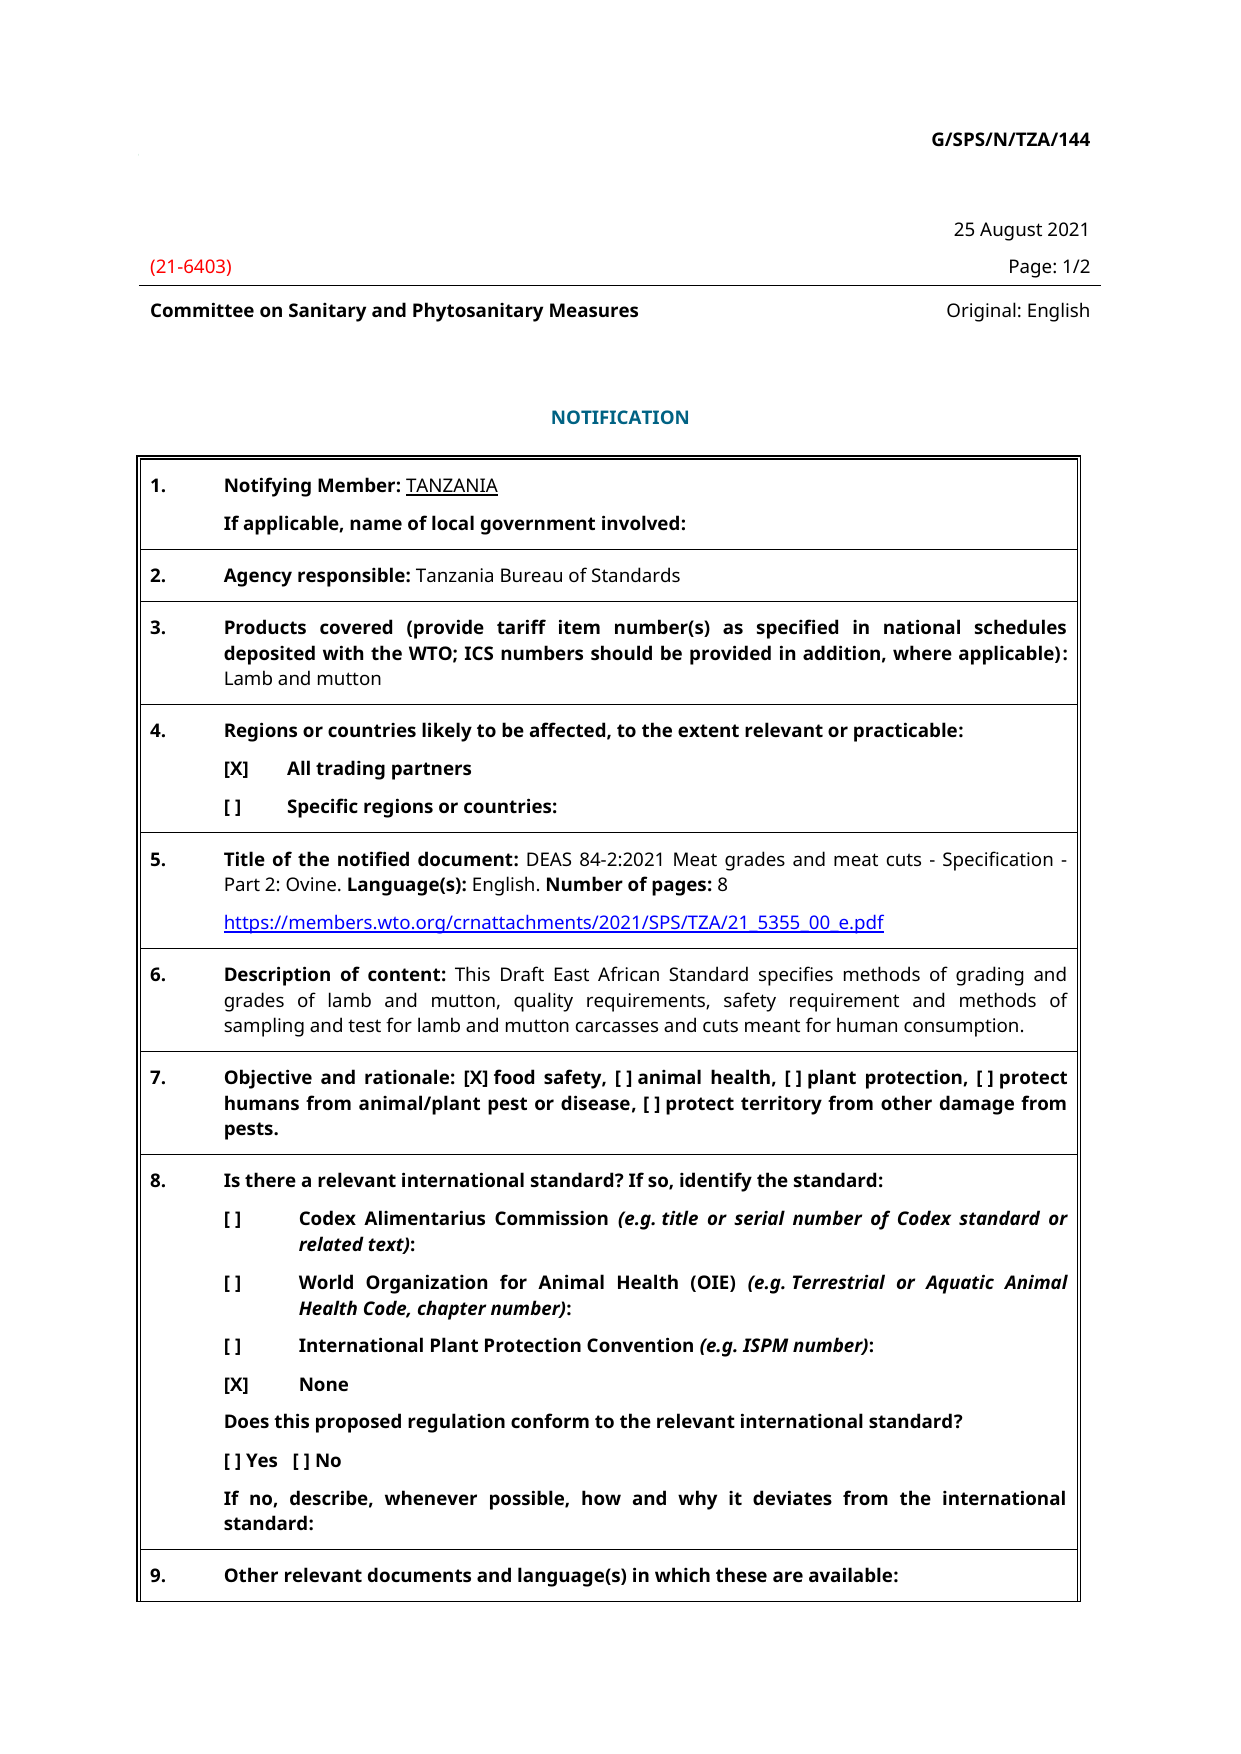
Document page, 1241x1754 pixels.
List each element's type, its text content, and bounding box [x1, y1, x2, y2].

table_cell 9. [141, 1550, 212, 1601]
table_header 1. [141, 460, 212, 548]
table_cell 3. [141, 602, 212, 704]
table_cell Regions or countries likely to be affected, to the extent relevant or practicable: [X] All trading partners [ ] Specific regions or countries: [212, 705, 1077, 832]
table_cell 4. [141, 705, 212, 832]
table_cell 5. [141, 833, 212, 947]
table_cell Agency responsible: Tanzania Bureau of Standards [212, 550, 1077, 601]
table_cell 7. [141, 1052, 212, 1154]
table_cell Description of content: This Draft East African Standard specifies methods of grading and grades of lamb and mutton, quality requirements, safety requirement and methods of sampling and test for lamb and mutton carcasses and cuts meant for human consumption. [212, 949, 1077, 1051]
table_cell 8. [141, 1155, 212, 1548]
table_header Notifying Member: Tanzania If applicable, name of local government involved: [212, 460, 1077, 548]
table_cell 6. [141, 949, 212, 1051]
table_cell Other relevant documents and language(s) in which these are available: [212, 1550, 1077, 1601]
table_cell 2. [141, 550, 212, 601]
table_cell Objective and rationale: [X] food safety, [ ] animal health, [ ] plant protection, [ ] protect humans from animal/plant pest or disease, [ ] protect territory from other damage from pests. [212, 1052, 1077, 1154]
table_cell Products covered (provide tariff item number(s) as specified in national schedules deposited with the WTO; ICS numbers should be provided in addition, where applicable): Lamb and mutton [212, 602, 1077, 704]
table_cell Is there a relevant international standard? If so, identify the standard: [ ] Codex Alimentarius Commission (e.g. title or serial number of Codex standard or related text): [ ] World Organization for Animal Health (OIE) (e.g. Terrestrial or Aquatic Animal Health Code, chapter number): [ ] International Plant Protection Convention (e.g. ISPM number): [X] None Does this proposed regulation conform to the relevant international standard? [ ] Yes [ ] No If no, describe, whenever possible, how and why it deviates from the international standard: [212, 1155, 1077, 1548]
title NOTIFICATION [150, 405, 1090, 430]
table_cell Title of the notified document: DEAS 84-2:2021 Meat grades and meat cuts - Specification - Part 2: Ovine. Language(s): English. Number of pages: 8 https://members.wto.org/crnattachments/2021/SPS/TZA/21_5355_00_e.pdf [212, 833, 1077, 947]
